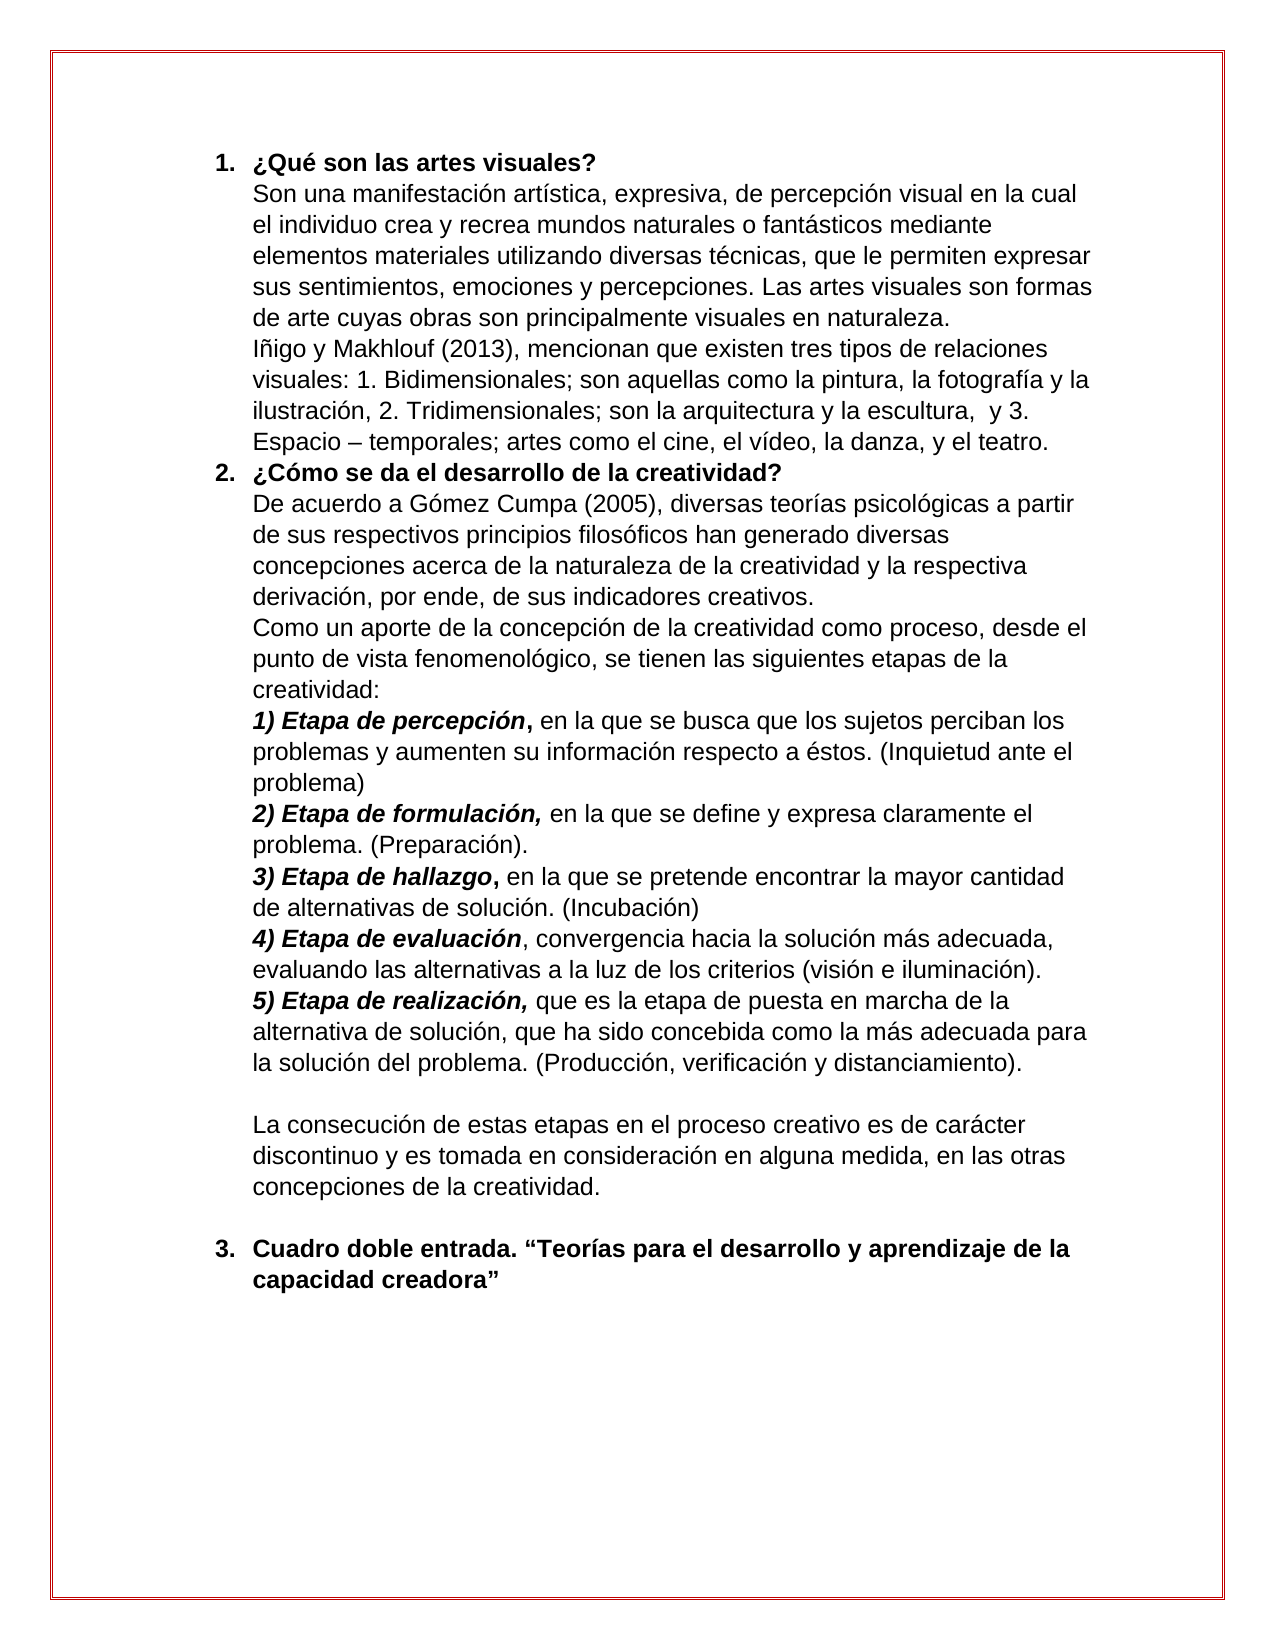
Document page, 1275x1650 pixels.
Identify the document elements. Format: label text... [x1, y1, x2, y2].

list 5) Etapa de realización, que es la etapa de puesta en marcha de la alternativa de solución, que ha sido concebida como la más adecuada para la solución del problema. (Producción, verificación y distanciamiento). [252, 986, 1098, 1077]
list ¿Cómo se da el desarrollo de la creatividad? [215, 458, 1098, 487]
list Como un aporte de la concepción de la creatividad como proceso, desde el punto de vista fenomenológico, se tienen las siguientes etapas de la creatividad: [252, 613, 1098, 704]
list 3) Etapa de hallazgo, en la que se pretende encontrar la mayor cantidad de alternativas de solución. (Incubación) [252, 862, 1098, 921]
list La consecución de estas etapas en el proceso creativo es de carácter discontinuo y es tomada en consideración en alguna medida, en las otras concepciones de la creatividad. [252, 1110, 1098, 1201]
list 4) Etapa de evaluación, convergencia hacia la solución más adecuada, evaluando las alternativas a la luz de los criterios (visión e iluminación). [252, 924, 1098, 983]
list ¿Qué son las artes visuales? [215, 148, 1098, 176]
list Cuadro doble entrada. “Teorías para el desarrollo y aprendizaje de la capacidad creadora” [215, 1234, 1098, 1294]
list Son una manifestación artística, expresiva, de percepción visual en la cual el individuo crea y recrea mundos naturales o fantásticos mediante elementos materiales utilizando diversas técnicas, que le permiten expresar sus sentimientos, emociones y percepciones. Las artes visuales son formas de arte cuyas obras son principalmente visuales en naturaleza. [252, 179, 1098, 332]
list Iñigo y Makhlouf (2013), mencionan que existen tres tipos de relaciones visuales: 1. Bidimensionales; son aquellas como la pintura, la fotografía y la ilustración, 2. Tridimensionales; son la arquitectura y la escultura, y 3. Espacio – temporales; artes como el cine, el vídeo, la danza, y el teatro. [252, 334, 1098, 456]
list 2) Etapa de formulación, en la que se define y expresa claramente el problema. (Preparación). [252, 799, 1098, 859]
list 1) Etapa de percepción, en la que se busca que los sujetos perciban los problemas y aumenten su información respecto a éstos. (Inquietud ante el problema) [252, 706, 1098, 797]
list De acuerdo a Gómez Cumpa (2005), diversas teorías psicológicas a partir de sus respectivos principios filosóficos han generado diversas concepciones acerca de la naturaleza de la creatividad y la respectiva derivación, por ende, de sus indicadores creativos. [252, 489, 1098, 611]
